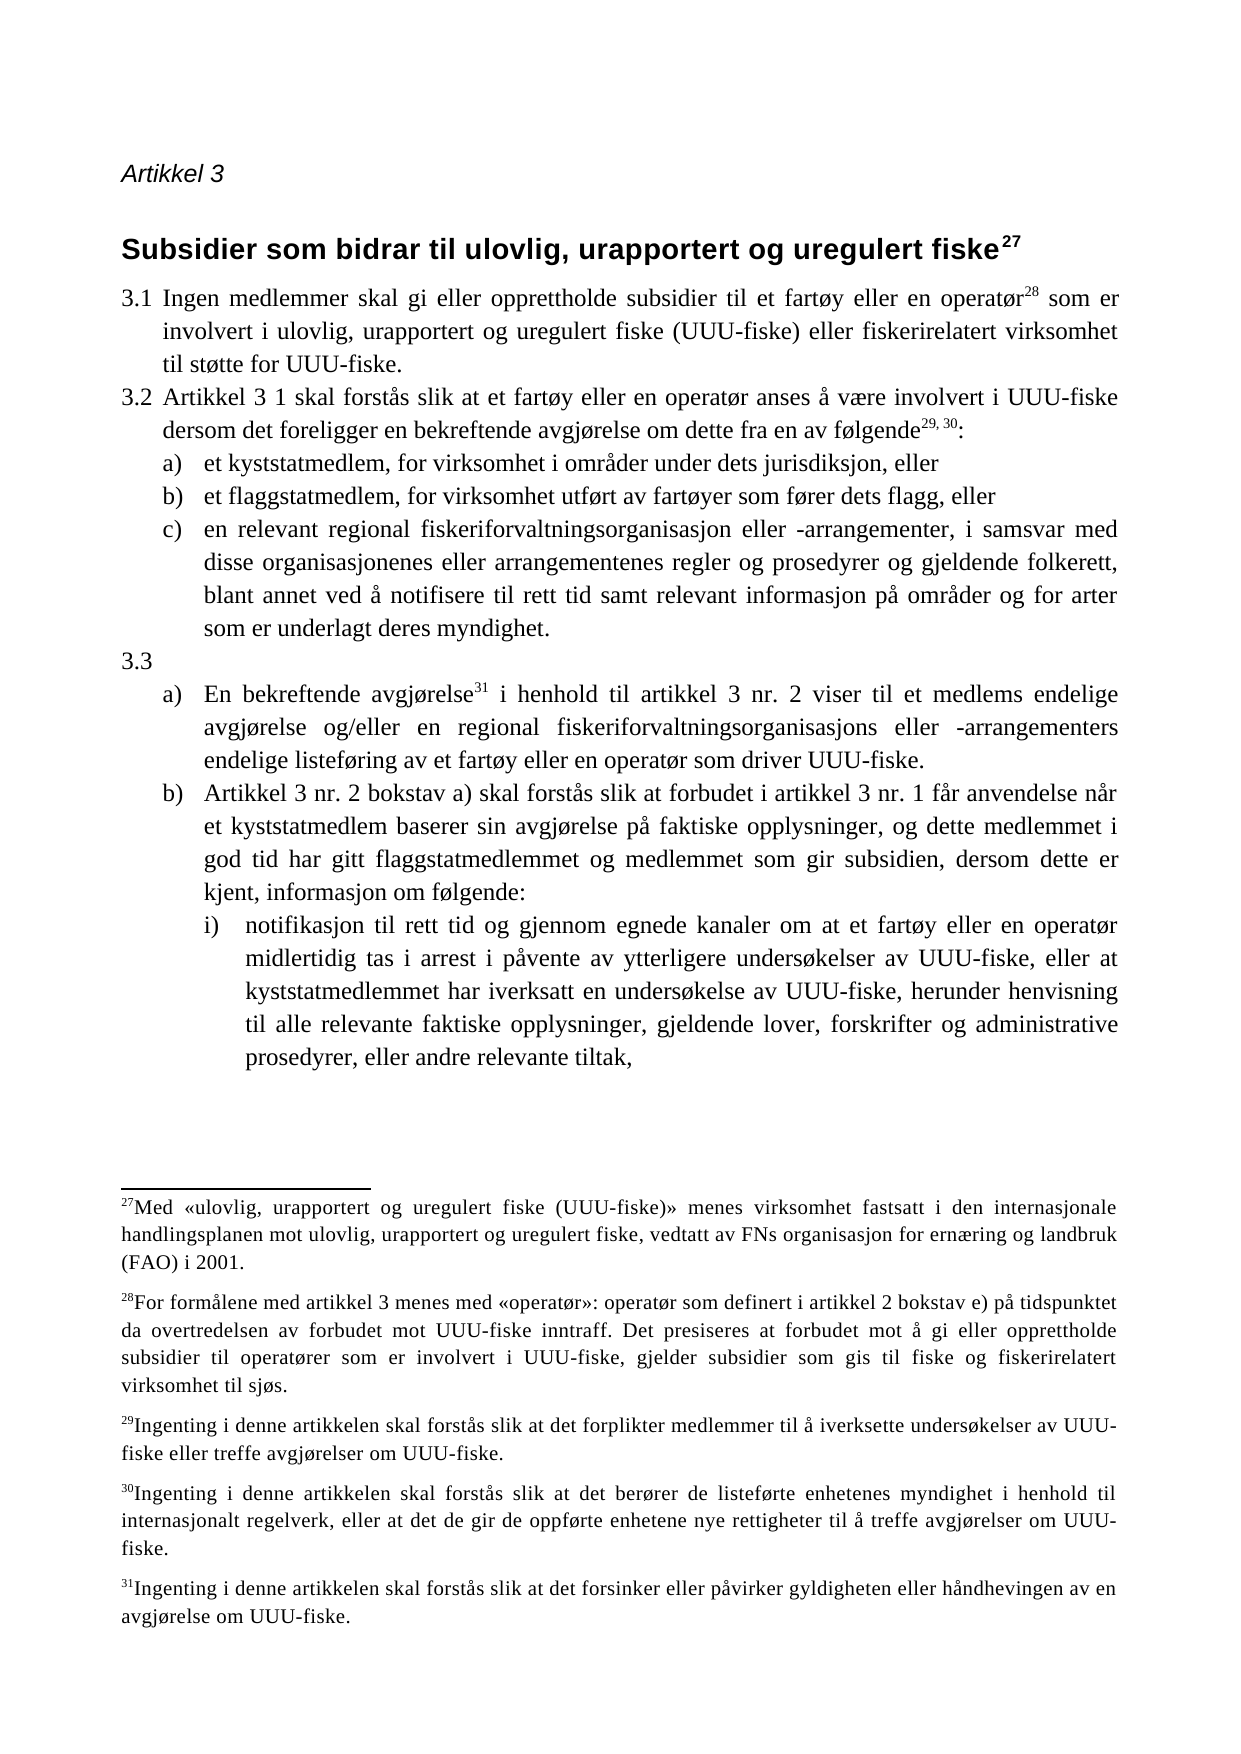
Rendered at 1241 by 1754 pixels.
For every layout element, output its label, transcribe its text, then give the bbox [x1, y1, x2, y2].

list c) en relevant regional fiskeriforvaltningsorganisasjon eller -arrangementer, i samsvar med disse organisasjonenes eller arrangementenes regler og prosedyrer og gjeldende folkerett, blant annet ved å notifisere til rett tid samt relevant informasjon på områder og for arter som er underlagt deres myndighet. [162, 514, 1119, 642]
list 3.1 Ingen medlemmer skal gi eller opprettholde subsidier til et fartøy eller en operatør som er involvert i ulovlig, urapportert og uregulert fiske (UUU-fiske) eller fiskerirelatert virksomhet til støtte for UUU-fiske. [121, 283, 1119, 378]
list a) En bekreftende avgjørelse i henhold til artikkel 3 nr. 2 viser til et medlems endelige avgjørelse og/eller en regional fiskeriforvaltningsorganisasjons eller -arrangementers endelige listeføring av et fartøy eller en operatør som driver UUU-fiske. [162, 679, 1119, 774]
subtitle Subsidier som bidrar til ulovlig, urapportert og uregulert fiske [121, 232, 1119, 266]
list 3.3 [121, 646, 1119, 675]
text Artikkel 3 [121, 159, 1119, 188]
list b) et flaggstatmedlem, for virksomhet utført av fartøyer som fører dets flagg, eller [162, 481, 1119, 510]
list a) et kyststatmedlem, for virksomhet i områder under dets jurisdiksjon, eller [162, 448, 1119, 477]
list b) Artikkel 3 nr. 2 bokstav a) skal forstås slik at forbudet i artikkel 3 nr. 1 får anvendelse når et kyststatmedlem baserer sin avgjørelse på faktiske opplysninger, og dette medlemmet i god tid har gitt flaggstatmedlemmet og medlemmet som gir subsidien, dersom dette er kjent, informasjon om følgende: [162, 778, 1119, 906]
list i) notifikasjon til rett tid og gjennom egnede kanaler om at et fartøy eller en operatør midlertidig tas i arrest i påvente av ytterligere undersøkelser av UUU-fiske, eller at kyststatmedlemmet har iverksatt en undersøkelse av UUU-fiske, herunder henvisning til alle relevante faktiske opplysninger, gjeldende lover, forskrifter og administrative prosedyrer, eller andre relevante tiltak, [204, 910, 1119, 1071]
list 3.2 Artikkel 3 1 skal forstås slik at et fartøy eller en operatør anses å være involvert i UUU-fiske dersom det foreligger en bekreftende avgjørelse om dette fra en av følgende, : [121, 382, 1119, 444]
